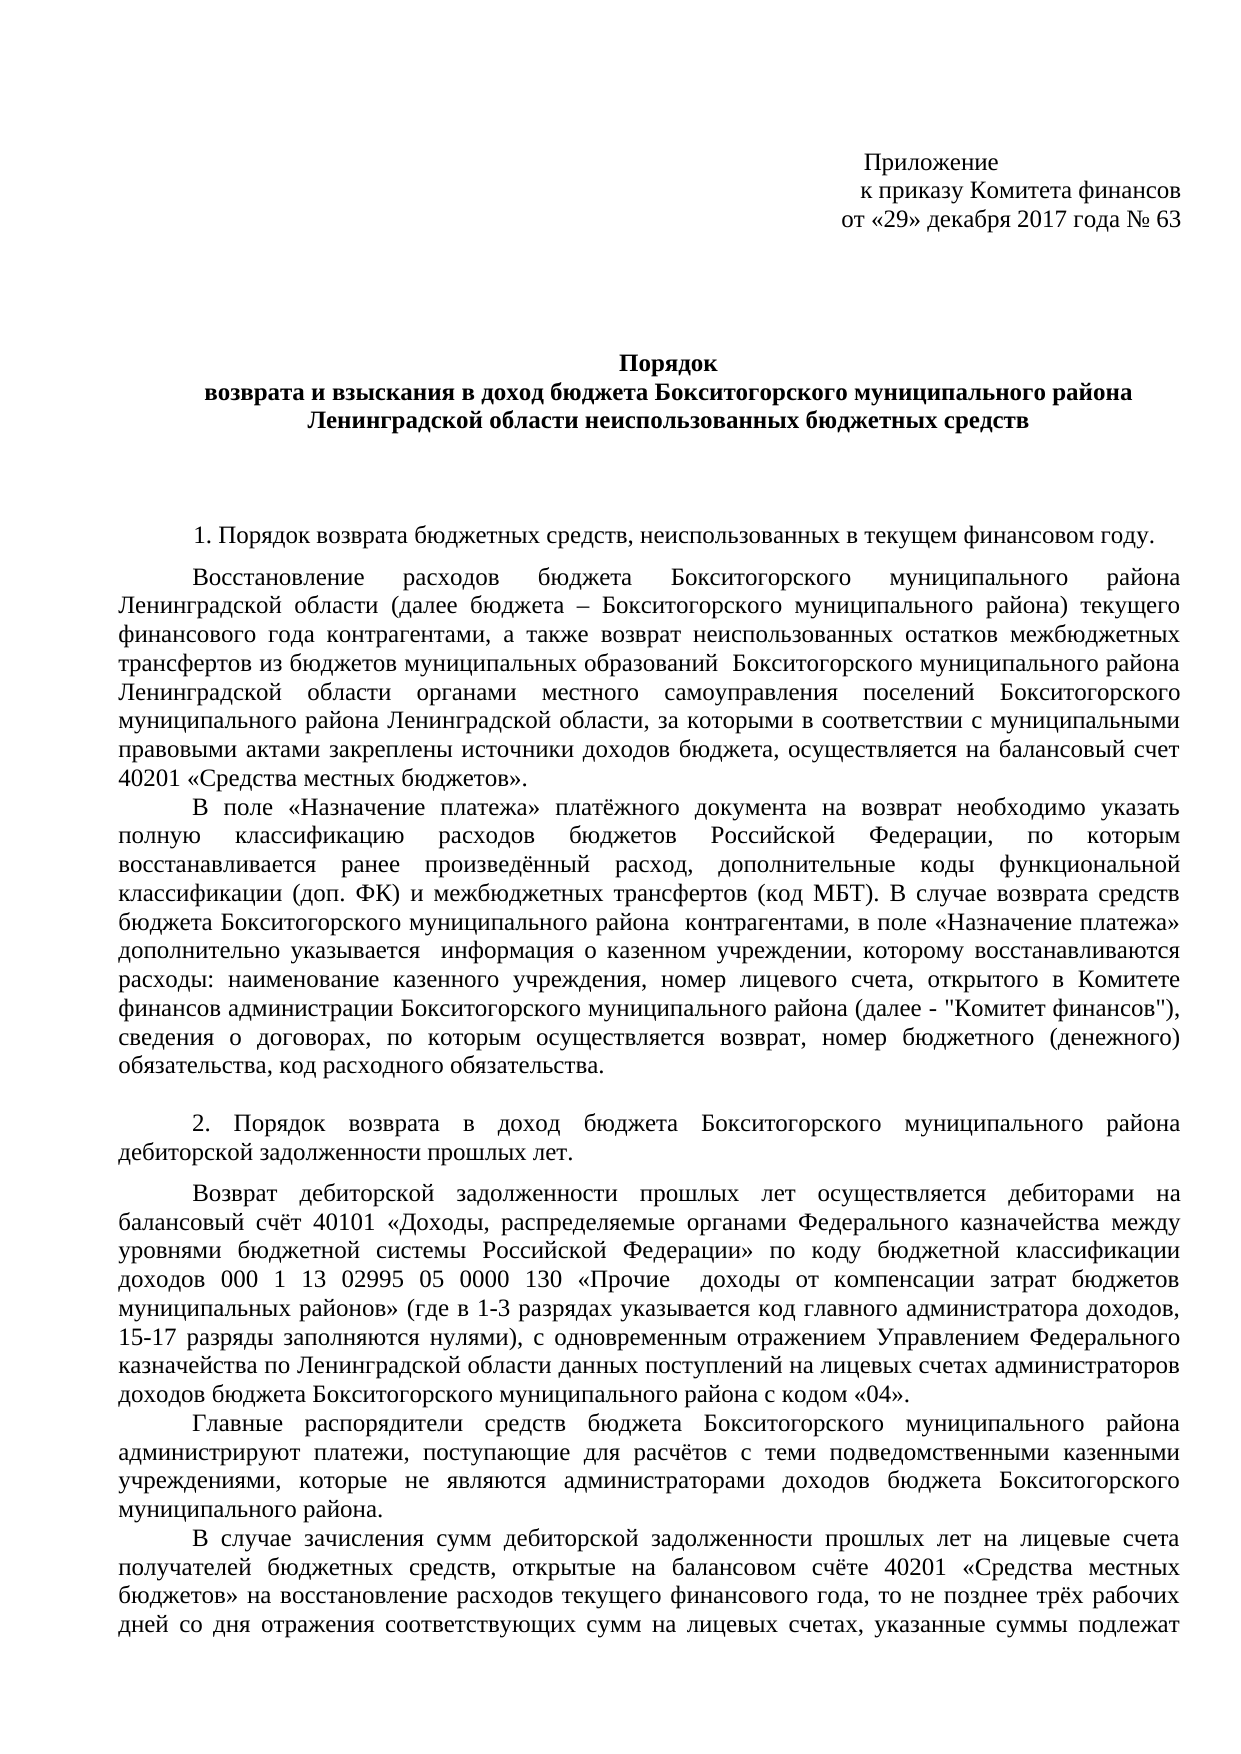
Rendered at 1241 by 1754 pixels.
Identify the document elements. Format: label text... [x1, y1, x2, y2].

text Восстановление расходов бюджета Бокситогорского муниципального района Ленинградской области (далее бюджета – Бокситогорского муниципального района) текущего финансового года контрагентами, а также возврат неиспользованных остатков межбюджетных трансфертов из бюджетов муниципальных образований Бокситогорского муниципального района Ленинградской области органами местного самоуправления поселений Бокситогорского муниципального района Ленинградской области, за которыми в соответствии с муниципальными правовыми актами закреплены источники доходов бюджета, осуществляется на балансовый счет 40201 «Средства местных бюджетов». [118, 562, 1181, 792]
text возврата и взыскания в доход бюджета Бокситогорского муниципального района Ленинградской области неиспользованных бюджетных средств [156, 377, 1181, 434]
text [118, 1523, 1181, 1638]
text Главные распорядители средств бюджета Бокситогорского муниципального района администрируют платежи, поступающие для расчётов с теми подведомственными казенными учреждениями, которые не являются администраторами доходов бюджета Бокситогорского муниципального района. [118, 1408, 1181, 1523]
text Возврат дебиторской задолженности прошлых лет осуществляется дебиторами на балансовый счёт 40101 «Доходы, распределяемые органами Федерального казначейства между уровнями бюджетной системы Российской Федерации» по коду бюджетной классификации доходов 000 1 13 02995 05 0000 130 «Прочие доходы от компенсации затрат бюджетов муниципальных районов» (где в 1-3 разрядах указывается код главного администратора доходов, 15-17 разряды заполняются нулями), с одновременным отражением Управлением Федерального казначейства по Ленинградской области данных поступлений на лицевых счетах администраторов доходов бюджета Бокситогорского муниципального района с кодом «04». [118, 1178, 1181, 1408]
text 2. Порядок возврата в доход бюджета Бокситогорского муниципального района дебиторской задолженности прошлых лет. [118, 1108, 1181, 1166]
text к приказу Комитета финансов [706, 176, 1181, 204]
text Порядок [156, 348, 1181, 377]
text Приложение [181, 147, 1181, 176]
text 1. Порядок возврата бюджетных средств, неиспользованных в текущем финансовом году. [118, 521, 1181, 549]
text от «29» декабря 2017 года № 63 [706, 204, 1181, 233]
text В поле «Назначение платежа» платёжного документа на возврат необходимо указать полную классификацию расходов бюджетов Российской Федерации, по которым восстанавливается ранее произведённый расход, дополнительные коды функциональной классификации (доп. ФК) и межбюджетных трансфертов (код МБТ). В случае возврата средств бюджета Бокситогорского муниципального района контрагентами, в поле «Назначение платежа» дополнительно указывается информация о казенном учреждении, которому восстанавливаются расходы: наименование казенного учреждения, номер лицевого счета, открытого в Комитете финансов администрации Бокситогорского муниципального района (далее - "Комитет финансов"), сведения о договорах, по которым осуществляется возврат, номер бюджетного (денежного) обязательства, код расходного обязательства. [118, 792, 1181, 1079]
